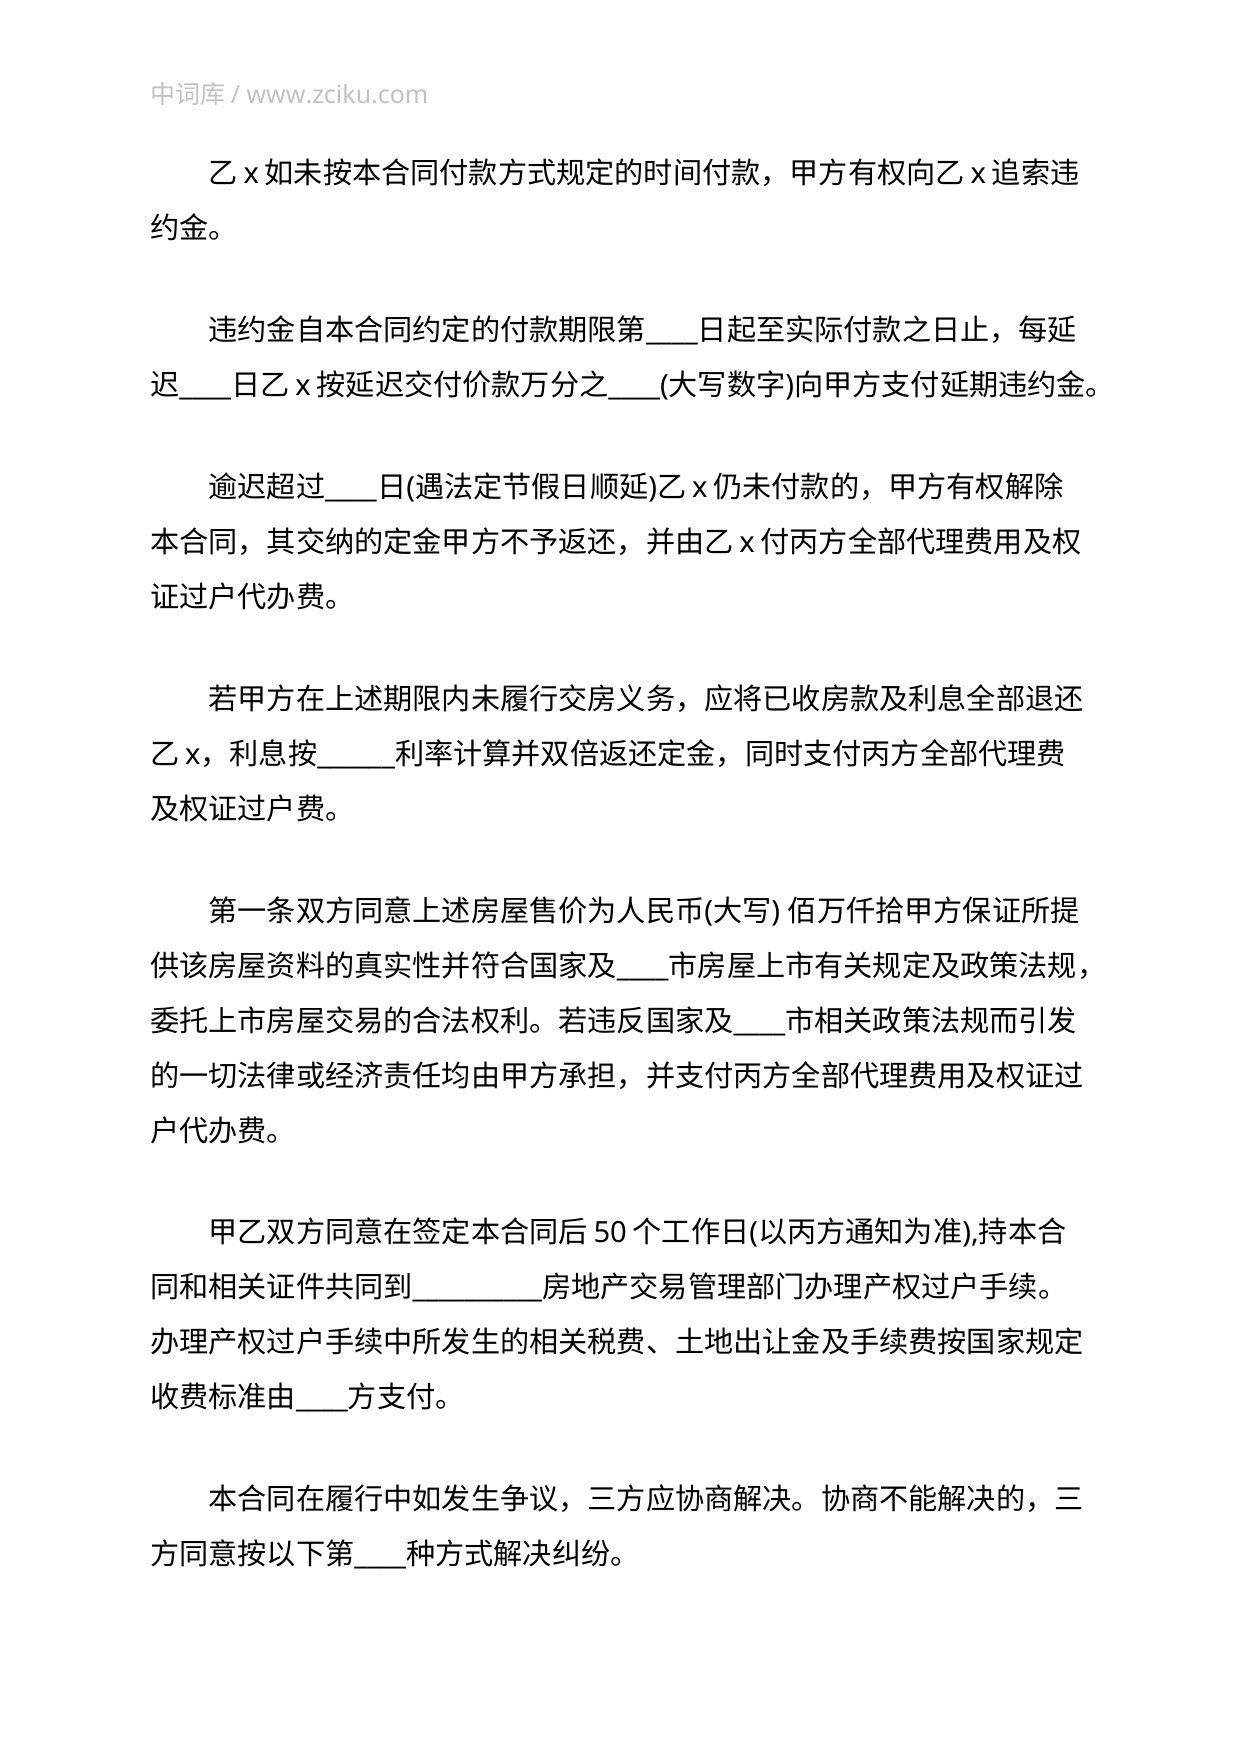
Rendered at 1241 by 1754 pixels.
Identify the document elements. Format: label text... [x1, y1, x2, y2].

text 若甲方在上述期限内未履行交房义务，应将已收房款及利息全部退还乙x，利息按______利率计算并双倍返还定金，同时支付丙方全部代理费及权证过户费。 [150, 676, 1090, 828]
text 本合同在履行中如发生争议，三方应协商解决。协商不能解决的，三方同意按以下第____种方式解决纠纷。 [150, 1476, 1090, 1573]
text 第一条双方同意上述房屋售价为人民币(大写) 佰万仟拾甲方保证所提供该房屋资料的真实性并符合国家及____市房屋上市有关规定及政策法规，委托上市房屋交易的合法权利。若违反国家及____市相关政策法规而引发的一切法律或经济责任均由甲方承担，并支付丙方全部代理费用及权证过户代办费。 [150, 887, 1090, 1149]
text 违约金自本合同约定的付款期限第____日起至实际付款之日止，每延迟____日乙x按延迟交付价款万分之____(大写数字)向甲方支付延期违约金。 [150, 307, 1090, 404]
text 乙x如未按本合同付款方式规定的时间付款，甲方有权向乙x追索违约金。 [150, 150, 1090, 247]
text 甲乙双方同意在签定本合同后50个工作日(以丙方通知为准),持本合同和相关证件共同到__________房地产交易管理部门办理产权过户手续。办理产权过户手续中所发生的相关税费、土地出让金及手续费按国家规定收费标准由____方支付。 [150, 1209, 1090, 1416]
text 逾迟超过____日(遇法定节假日顺延)乙x仍未付款的，甲方有权解除本合同，其交纳的定金甲方不予返还，并由乙x付丙方全部代理费用及权证过户代办费。 [150, 464, 1090, 616]
